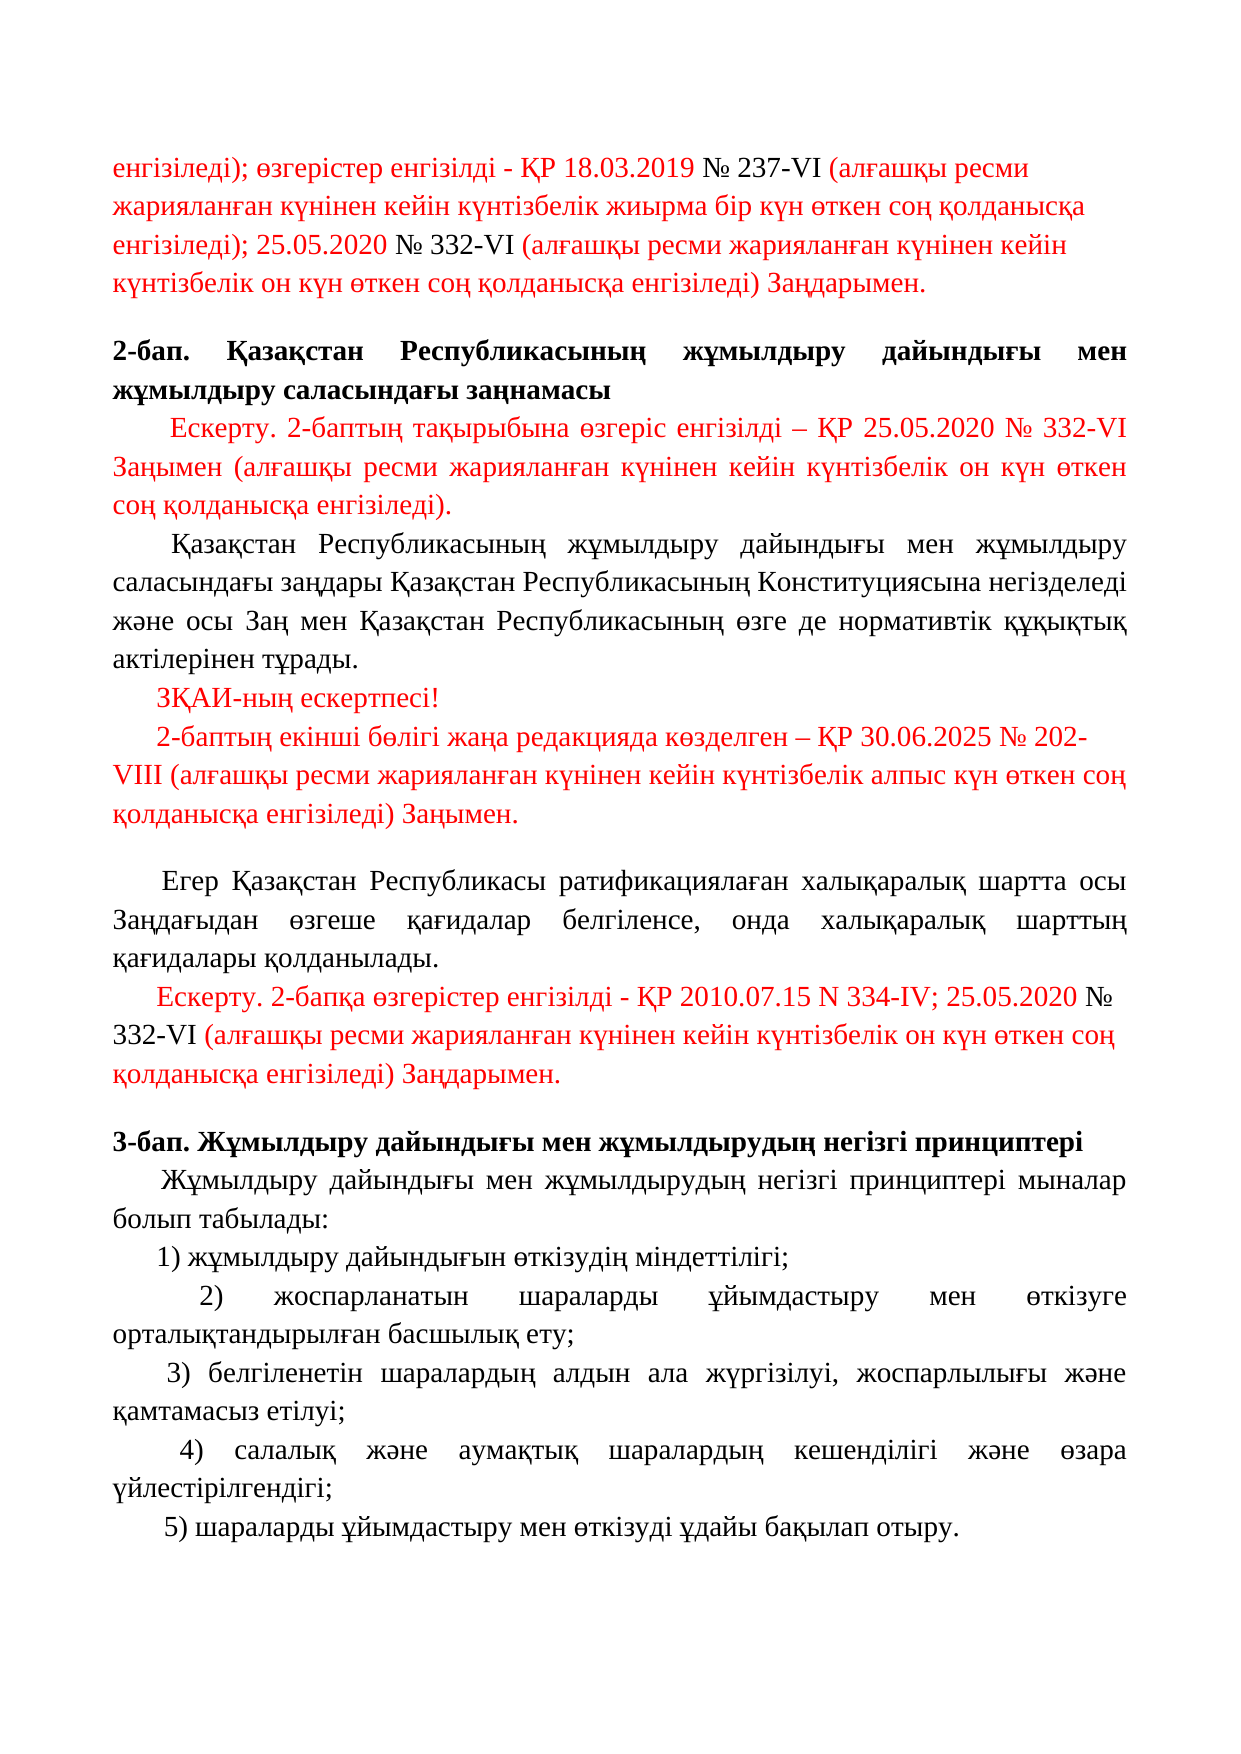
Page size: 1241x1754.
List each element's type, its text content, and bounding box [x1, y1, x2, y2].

text 3) белгiленетiн шаралардың алдын ала жүргiзiлуi, жоспарлылығы және қамтамасыз етiлуi; [112, 1355, 1128, 1427]
text Егер Қазақстан Республикасы ратификациялаған халықаралық шартта осы Заңдағыдан өзгеше қағидалар белгіленсе, онда халықаралық шарттың қағидалары қолданылады. [112, 863, 1128, 974]
text 2-бап. Қазақстан Республикасының жұмылдыру дайындығы мен жұмылдыру саласындағы заңнамасы [112, 333, 1128, 405]
text Жұмылдыру дайындығы мен жұмылдырудың негiзгi принциптерi мыналар болып табылады: [112, 1162, 1128, 1234]
text Ескерту. 2-бапқа өзгерістер енгізілді - ҚР 2010.07.15 N 334-IV; 25.05.2020 № 332-VI (алғашқы ресми жарияланған күнінен кейін күнтізбелік он күн өткен соң қолданысқа енгізіледі) Заңдарымен. [112, 979, 1128, 1120]
text 4) салалық және аумақтық шаралардың кешендiлiгi және өзара үйлестiрiлгендiгi; [112, 1432, 1128, 1504]
text 1) жұмылдыру дайындығын өткiзудiң мiндеттiлiгi; [112, 1239, 1128, 1273]
text ЗҚАИ-ның ескертпесі! 2-баптың екінші бөлігі жаңа редакцияда көзделген – ҚР 30.06.2025 № 202-VIII (алғашқы ресми жарияланған күнінен кейін күнтізбелік алпыс күн өткен соң қолданысқа енгізіледі) Заңымен. [112, 680, 1128, 859]
text 5) шараларды ұйымдастыру мен өткiзуді ұдайы бақылап отыру. [112, 1509, 1128, 1543]
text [112, 150, 1128, 329]
text 3-бап. Жұмылдыру дайындығы мен жұмылдырудың негiзгi принциптерi [112, 1124, 1128, 1157]
text 2) жоспарланатын шараларды ұйымдастыру мен өткiзуге орталықтандырылған басшылық ету; [112, 1278, 1128, 1350]
text Ескерту. 2-баптың тақырыбына өзгеріс енгізілді – ҚР 25.05.2020 № 332-VI Заңымен (алғашқы ресми жарияланған күнінен кейін күнтізбелік он күн өткен соң қолданысқа енгізіледі). [112, 410, 1128, 521]
text Қазақстан Республикасының жұмылдыру дайындығы мен жұмылдыру саласындағы заңдары Қазақстан Республикасының Конституциясына негiзделедi және осы Заң мен Қазақстан Республикасының өзге де нормативтiк құқықтық актiлерiнен тұрады. [112, 526, 1128, 675]
